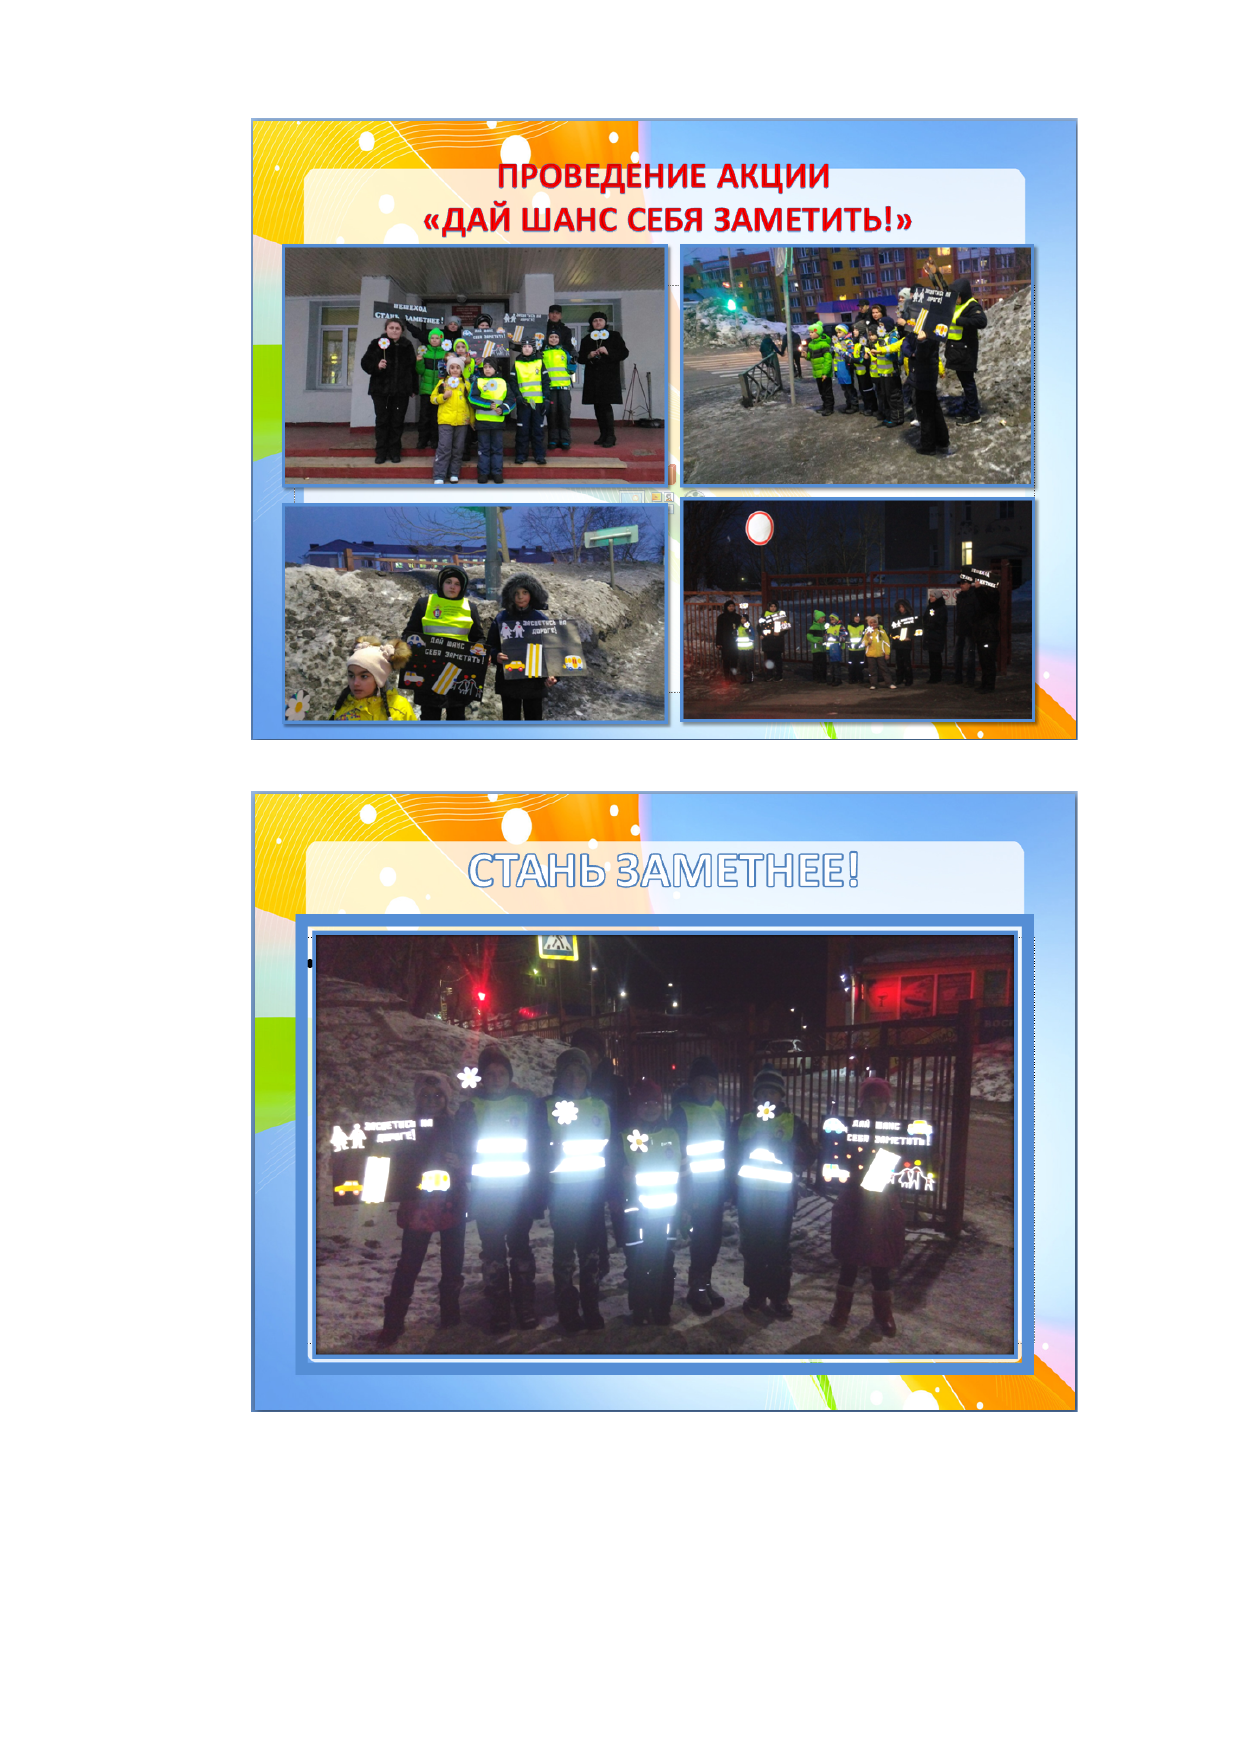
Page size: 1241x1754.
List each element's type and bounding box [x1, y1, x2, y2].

picture [251, 118, 1078, 740]
picture [251, 791, 1078, 1412]
